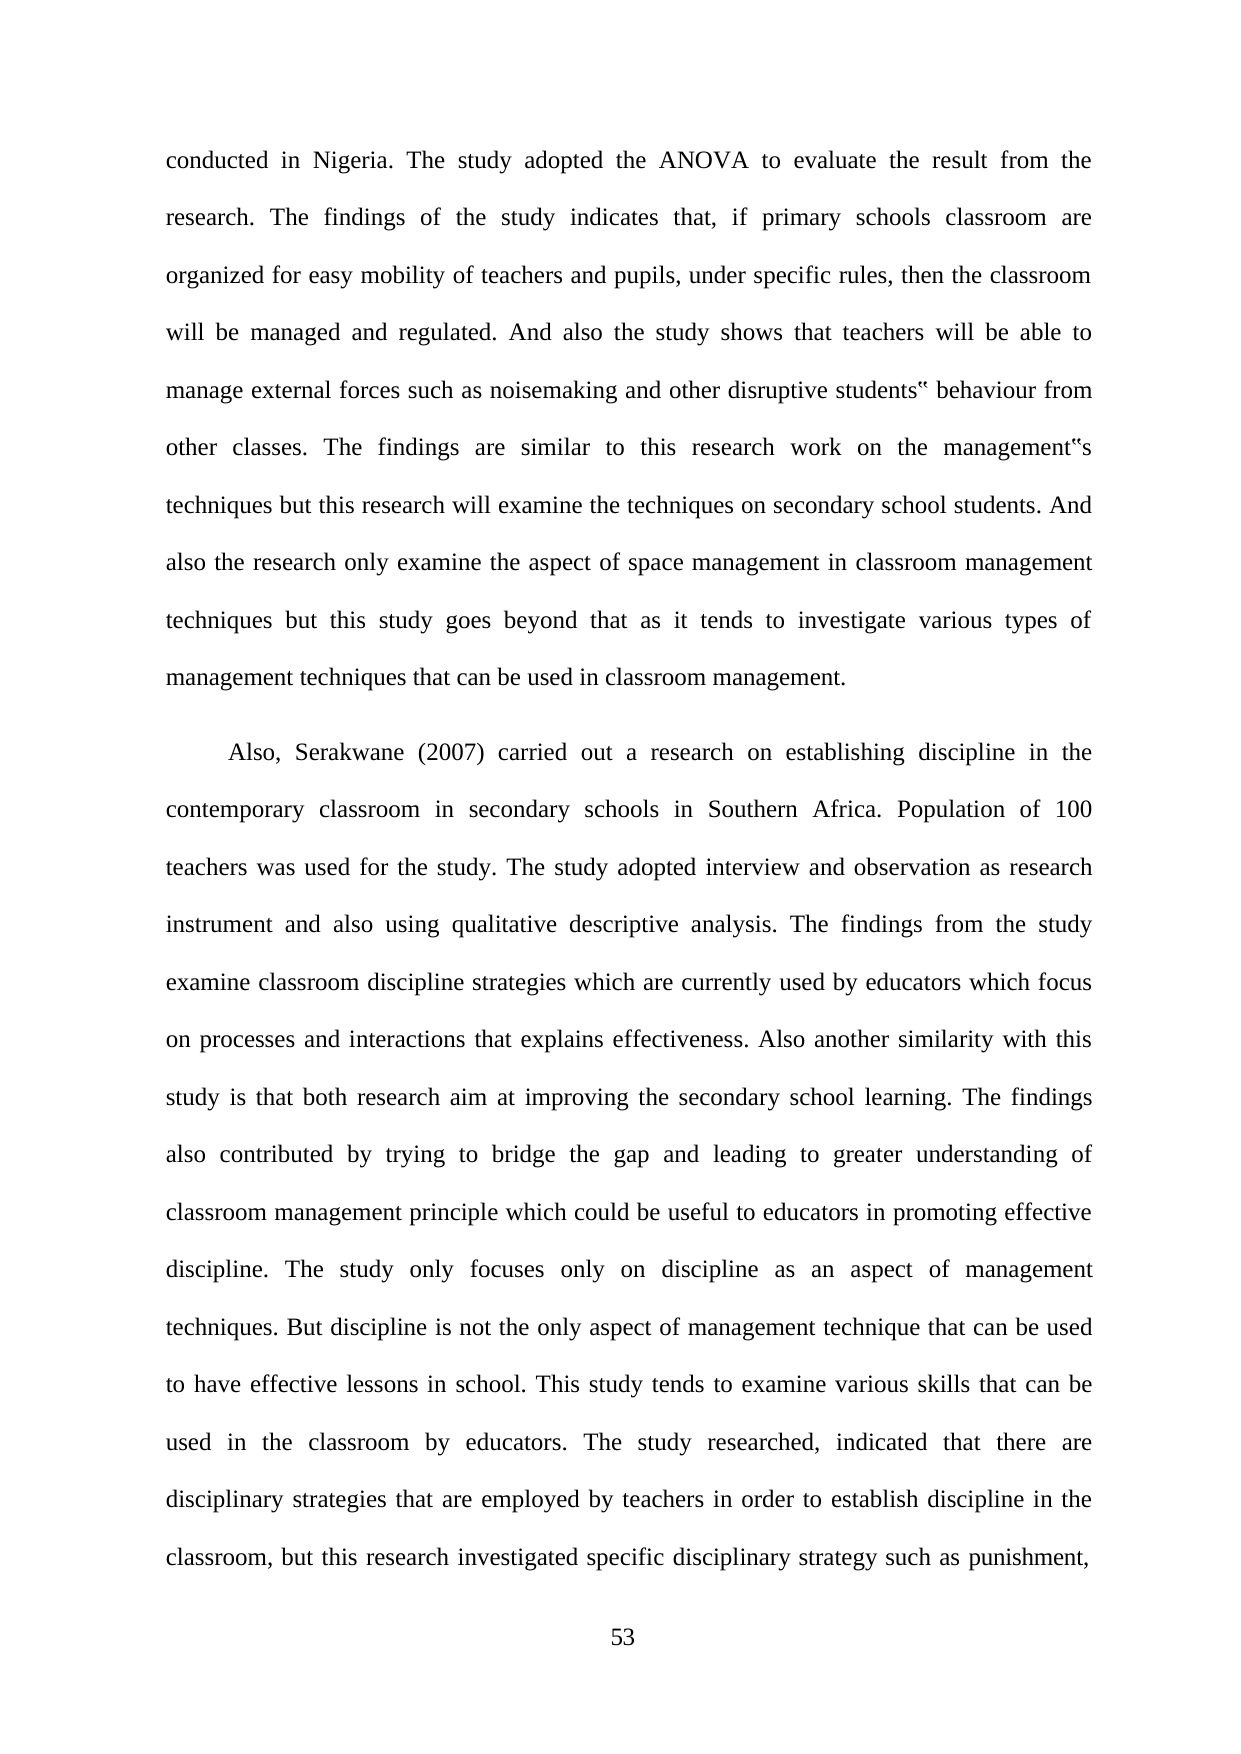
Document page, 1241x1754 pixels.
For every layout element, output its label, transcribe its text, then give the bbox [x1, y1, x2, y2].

text Also, Serakwane (2007) carried out a research on establishing discipline in the contemporary classroom in secondary schools in Southern Africa. Population of 100 teachers was used for the study. The study adopted interview and observation as research instrument and also using qualitative descriptive analysis. The findings from the study examine classroom discipline strategies which are currently used by educators which focus on processes and interactions that explains effectiveness. Also another similarity with this study is that both research aim at improving the secondary school learning. The findings also contributed by trying to bridge the gap and leading to greater understanding of classroom management principle which could be useful to educators in promoting effective discipline. The study only focuses only on discipline as an aspect of management techniques. But discipline is not the only aspect of management technique that can be used to have effective lessons in school. This study tends to examine various skills that can be used in the classroom by educators. The study researched, indicated that there are disciplinary strategies that are employed by teachers in order to establish discipline in the classroom, but this research investigated specific disciplinary strategy such as punishment, [166, 737, 1093, 1570]
text conducted in Nigeria. The study adopted the ANOVA to evaluate the result from the research. The findings of the study indicates that, if primary schools classroom are organized for easy mobility of teachers and pupils, under specific rules, then the classroom will be managed and regulated. And also the study shows that teachers will be able to manage external forces such as noisemaking and other disruptive students‟ behaviour from other classes. The findings are similar to this research work on the management‟s techniques but this research will examine the techniques on secondary school students. And also the research only examine the aspect of space management in classroom management techniques but this study goes beyond that as it tends to investigate various types of management techniques that can be used in classroom management. [166, 145, 1093, 691]
